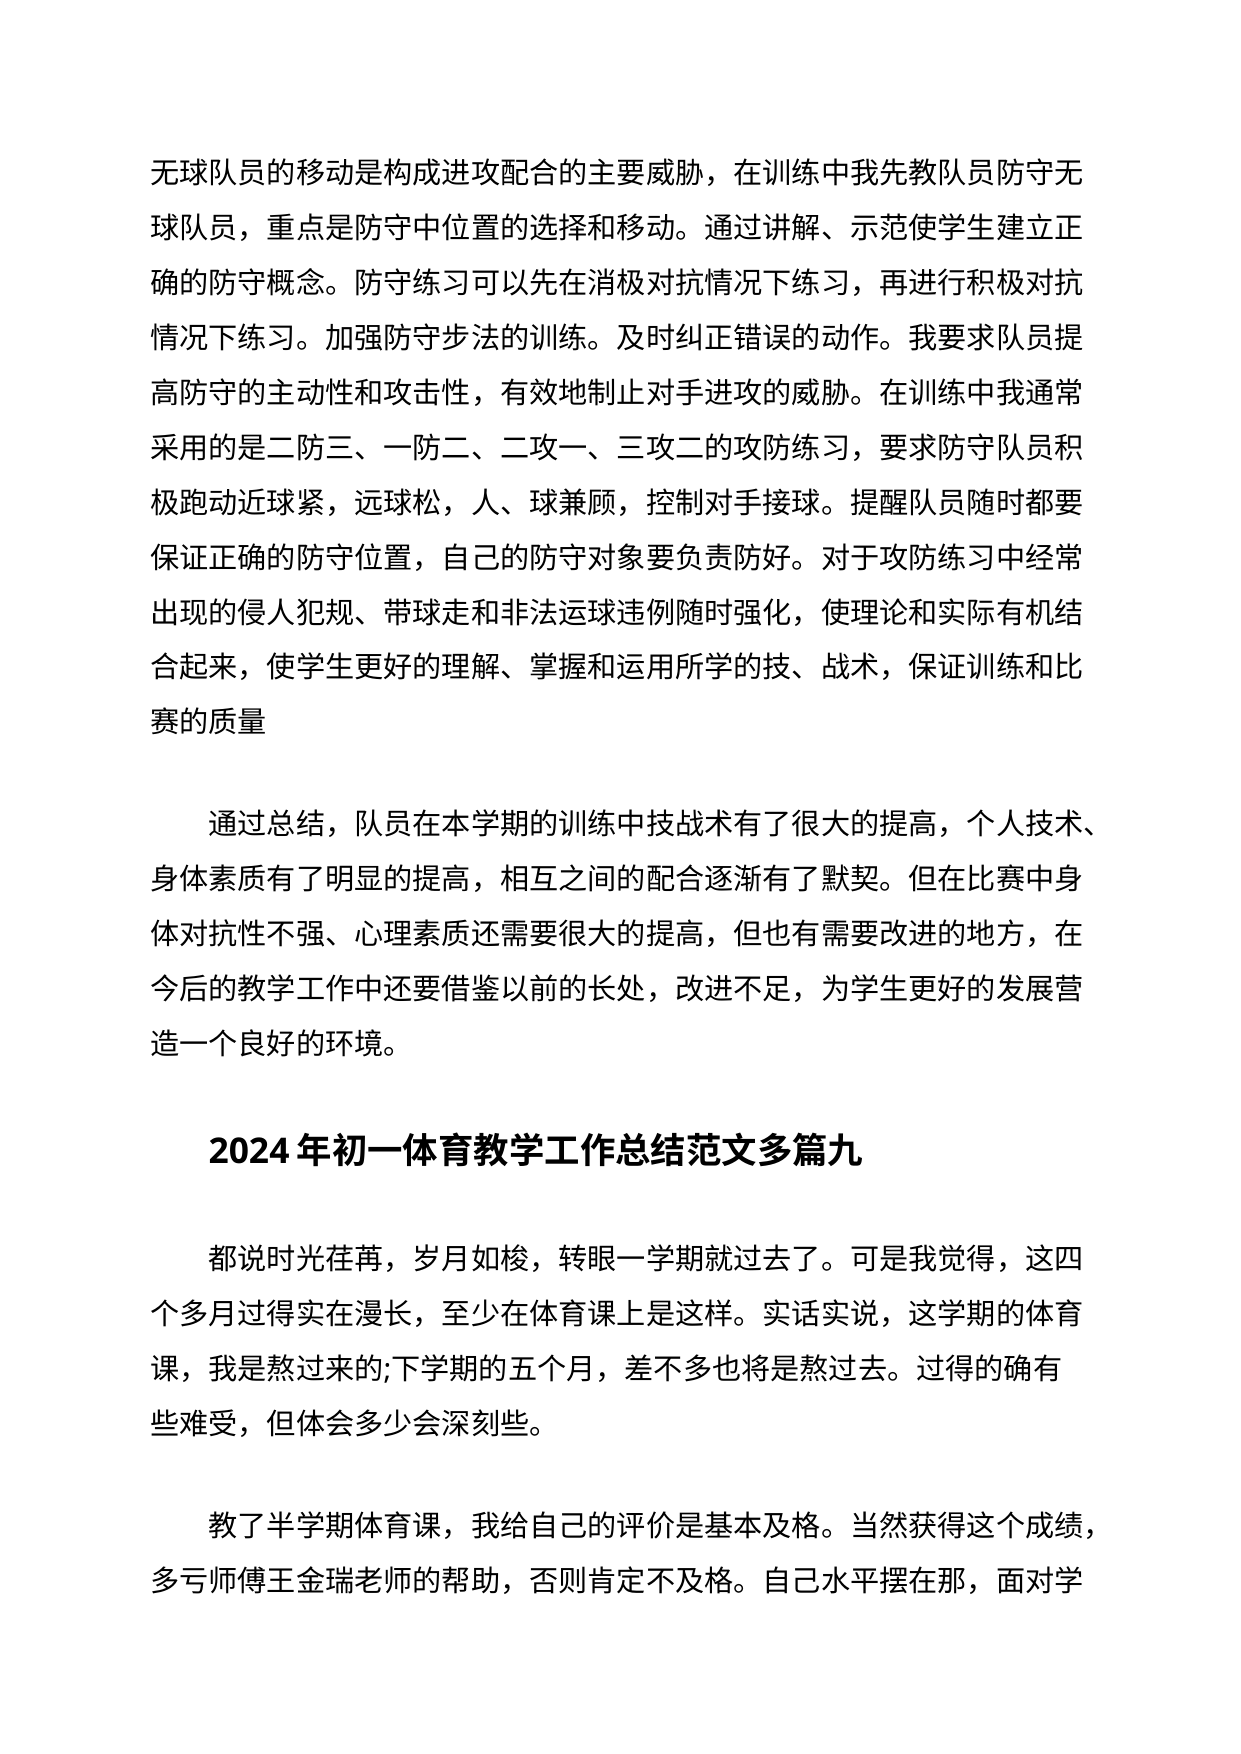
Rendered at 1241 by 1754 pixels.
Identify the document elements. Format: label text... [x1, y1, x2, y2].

text 2024年初一体育教学工作总结范文多篇九 [150, 1122, 1090, 1173]
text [150, 1502, 1090, 1599]
text 通过总结，队员在本学期的训练中技战术有了很大的提高，个人技术、身体素质有了明显的提高，相互之间的配合逐渐有了默契。但在比赛中身体对抗性不强、心理素质还需要很大的提高，但也有需要改进的地方，在今后的教学工作中还要借鉴以前的长处，改进不足，为学生更好的发展营造一个良好的环境。 [150, 801, 1090, 1063]
text 都说时光荏苒，岁月如梭，转眼一学期就过去了。可是我觉得，这四个多月过得实在漫长，至少在体育课上是这样。实话实说，这学期的体育课，我是熬过来的;下学期的五个月，差不多也将是熬过去。过得的确有些难受，但体会多少会深刻些。 [150, 1236, 1090, 1443]
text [150, 150, 1090, 741]
